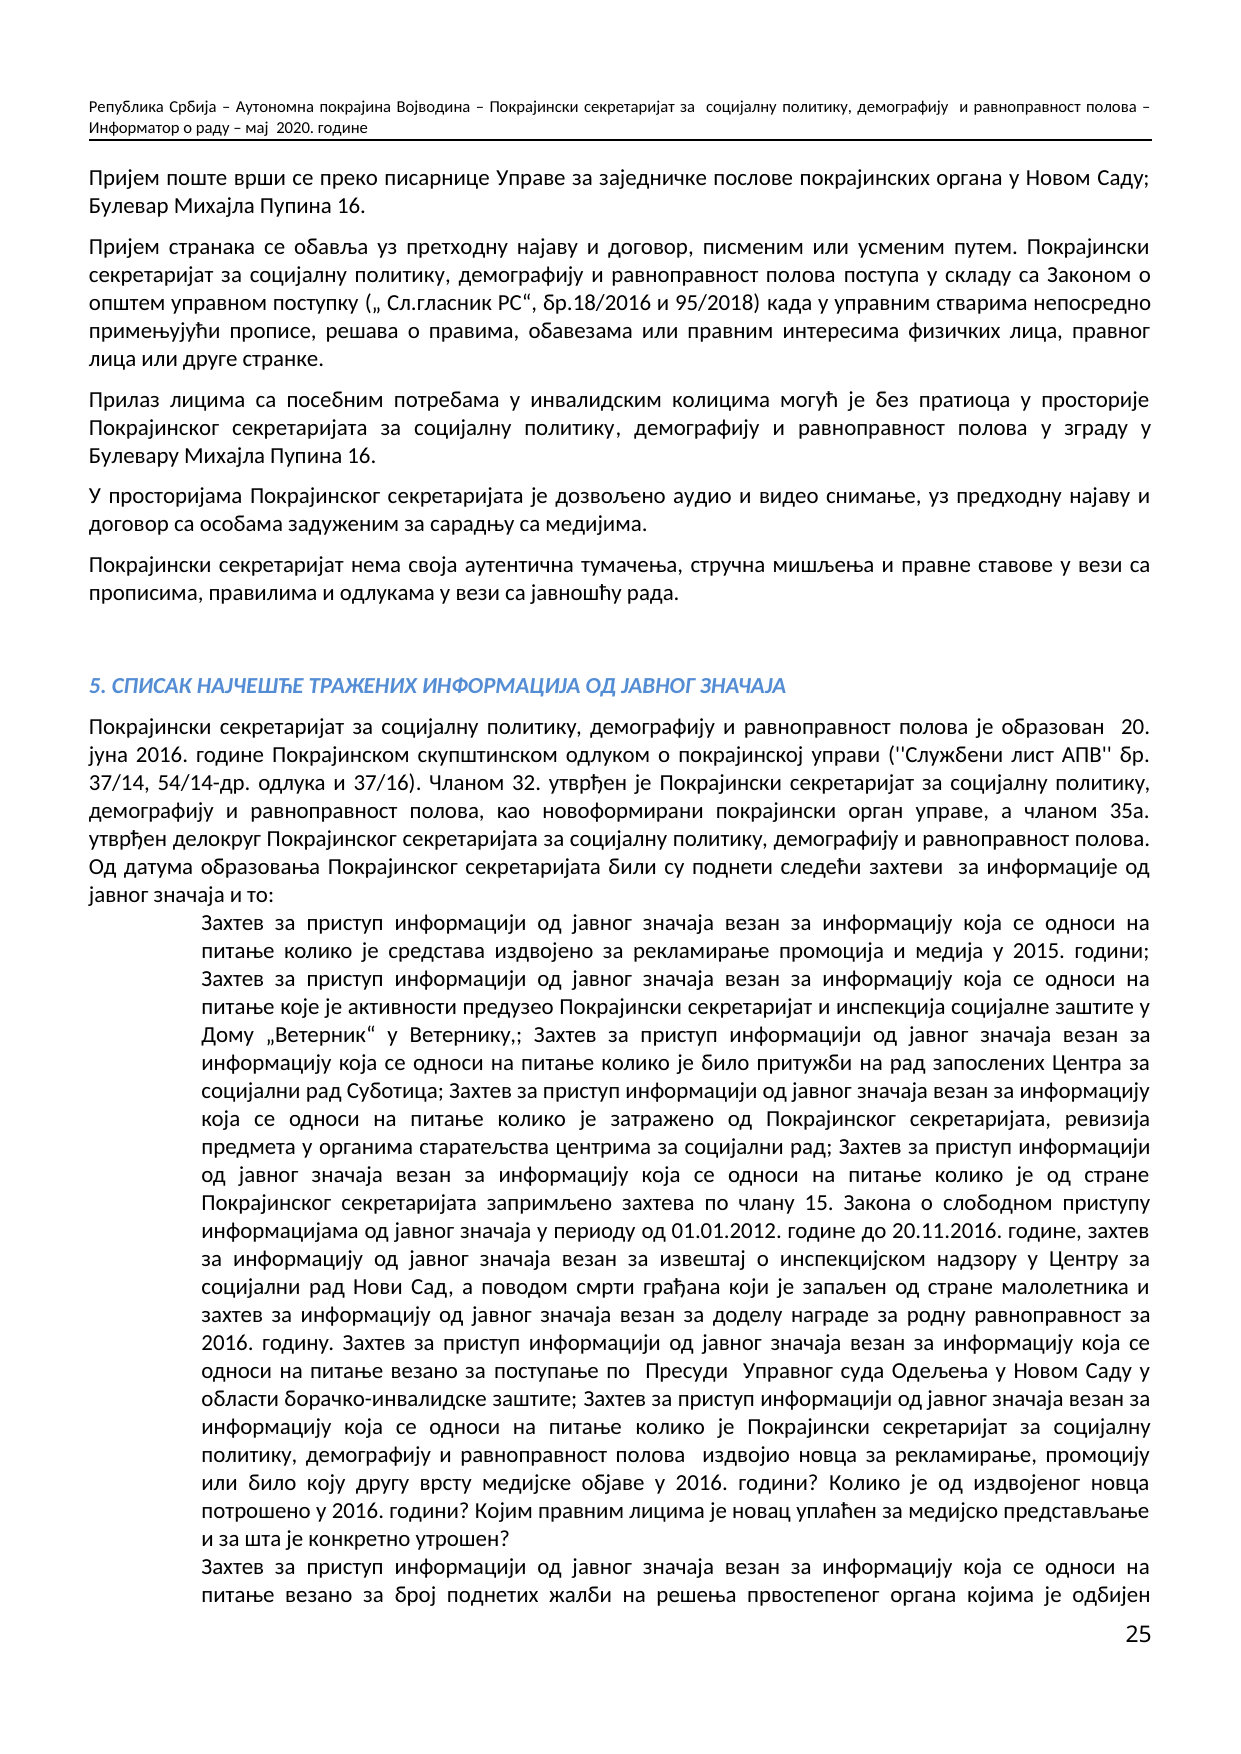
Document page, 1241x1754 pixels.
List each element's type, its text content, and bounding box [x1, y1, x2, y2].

text Пријем странака се обавља уз претходну најаву и договор, писменим или усменим путем. Покрајински секретаријат за социјалну политику, демографију и равноправност полова поступа у складу са Законом о општем управном поступку („ Сл.гласник РС“, бр.18/2016 и 95/2018) када у управним стварима непосредно примењујући прописе, решава о правима, обавезама или правним интересима физичких лица, правног лица или друге странке. [89, 232, 1152, 372]
text Покрајински секретаријат за социјалну политику, демографију и равноправност полова је образован 20. јуна 2016. године Покрајинском скупштинском одлуком о покрајинској управи (''Службени лист АПВ'' бр. 37/14, 54/14-др. одлука и 37/16). Чланом 32. утврђен је Покрајински секретаријат за социјалну политику, демографију и равноправност полова, као новоформирани покрајински орган управе, а чланом 35а. утврђен делокруг Покрајинског секретаријата за социјалну политику, демографију и равноправност полова. Од датума образовања Покрајинског секретаријата били су поднети следећи захтеви за информације од јавног значаја и то: [89, 712, 1152, 908]
text Пријем поште врши се преко писарнице Управе за заједничке послове покрајинских органа у Новом Саду; Булевар Михајла Пупина 16. [89, 163, 1152, 219]
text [201, 1552, 1152, 1608]
text Покрајински секретаријат нема своја аутентична тумачења, стручна мишљења и правне ставове у вези са прописима, правилима и одлукама у вези са јавношћу рада. [89, 550, 1152, 606]
text Захтев за приступ информацији од јавног значаја везан за информацију која се односи на питање колико је средстава издвојено за рекламирање промоција и медија у 2015. години; Захтев за приступ информацији од јавног значаја везан за информацију која се односи на питање које је активности предузео Покрајински секретаријат и инспекција социјалне заштите у Дому „Ветерник“ у Ветернику,; Захтев за приступ информацији од јавног значаја везан за информацију која се односи на питање колико је било притужби на рад запослених Центра за социјални рад Суботица; Захтев за приступ информацији од јавног значаја везан за информацију која се односи на питање колико је затражено од Покрајинског секретаријата, ревизија предмета у органима старатељства центрима за социјални рад; Захтев за приступ информацији од јавног значаја везан за информацију која се односи на питање колико је од стране Покрајинског секретаријата запримљено захтева по члану 15. Закона о слободном приступу информацијама од јавног значаја у периоду од 01.01.2012. године до 20.11.2016. године, захтев за информацију од јавног значаја везан за извештај о инспекцијском надзору у Центру за социјални рад Нови Сад, а поводом смрти грађана који је запаљен од стране малолетника и захтев за информацију од јавног значаја везан за доделу награде за родну равноправност за 2016. годину. Захтев за приступ информацији од јавног значаја везан за информацију која се односи на питање везано за поступање по Пресуди Управног суда Одељења у Новом Саду у области борачко-инвалидске заштите; Захтев за приступ информацији од јавног значаја везан за информацију која се односи на питање колико је Покрајински секретаријат за социјалну политику, демографију и равноправност полова издвојио новца за рекламирање, промоцију или било коју другу врсту медијске објаве у 2016. години? Колико је од издвојеног новца потрошено у 2016. години? Којим правним лицима је новац уплаћен за медијско представљање и за шта је конкретно утрошен? [201, 908, 1152, 1552]
text 5. СПИСАК НАЈЧЕШЋЕ ТРАЖЕНИХ ИНФОРМАЦИЈА ОД ЈАВНОГ ЗНАЧАЈА [89, 671, 1152, 699]
text У просторијама Покрајинског секретаријата је дозвољено аудио и видео снимање, уз предходну најаву и договор са особама задуженим за сарадњу са медијима. [89, 481, 1152, 537]
text Прилаз лицима са посебним потребама у инвалидским колицима могућ је без пратиоца у просторије Покрајинског секретаријата за социјалну политику, демографију и равноправност полова у зграду у Булевару Михајла Пупина 16. [89, 385, 1152, 469]
